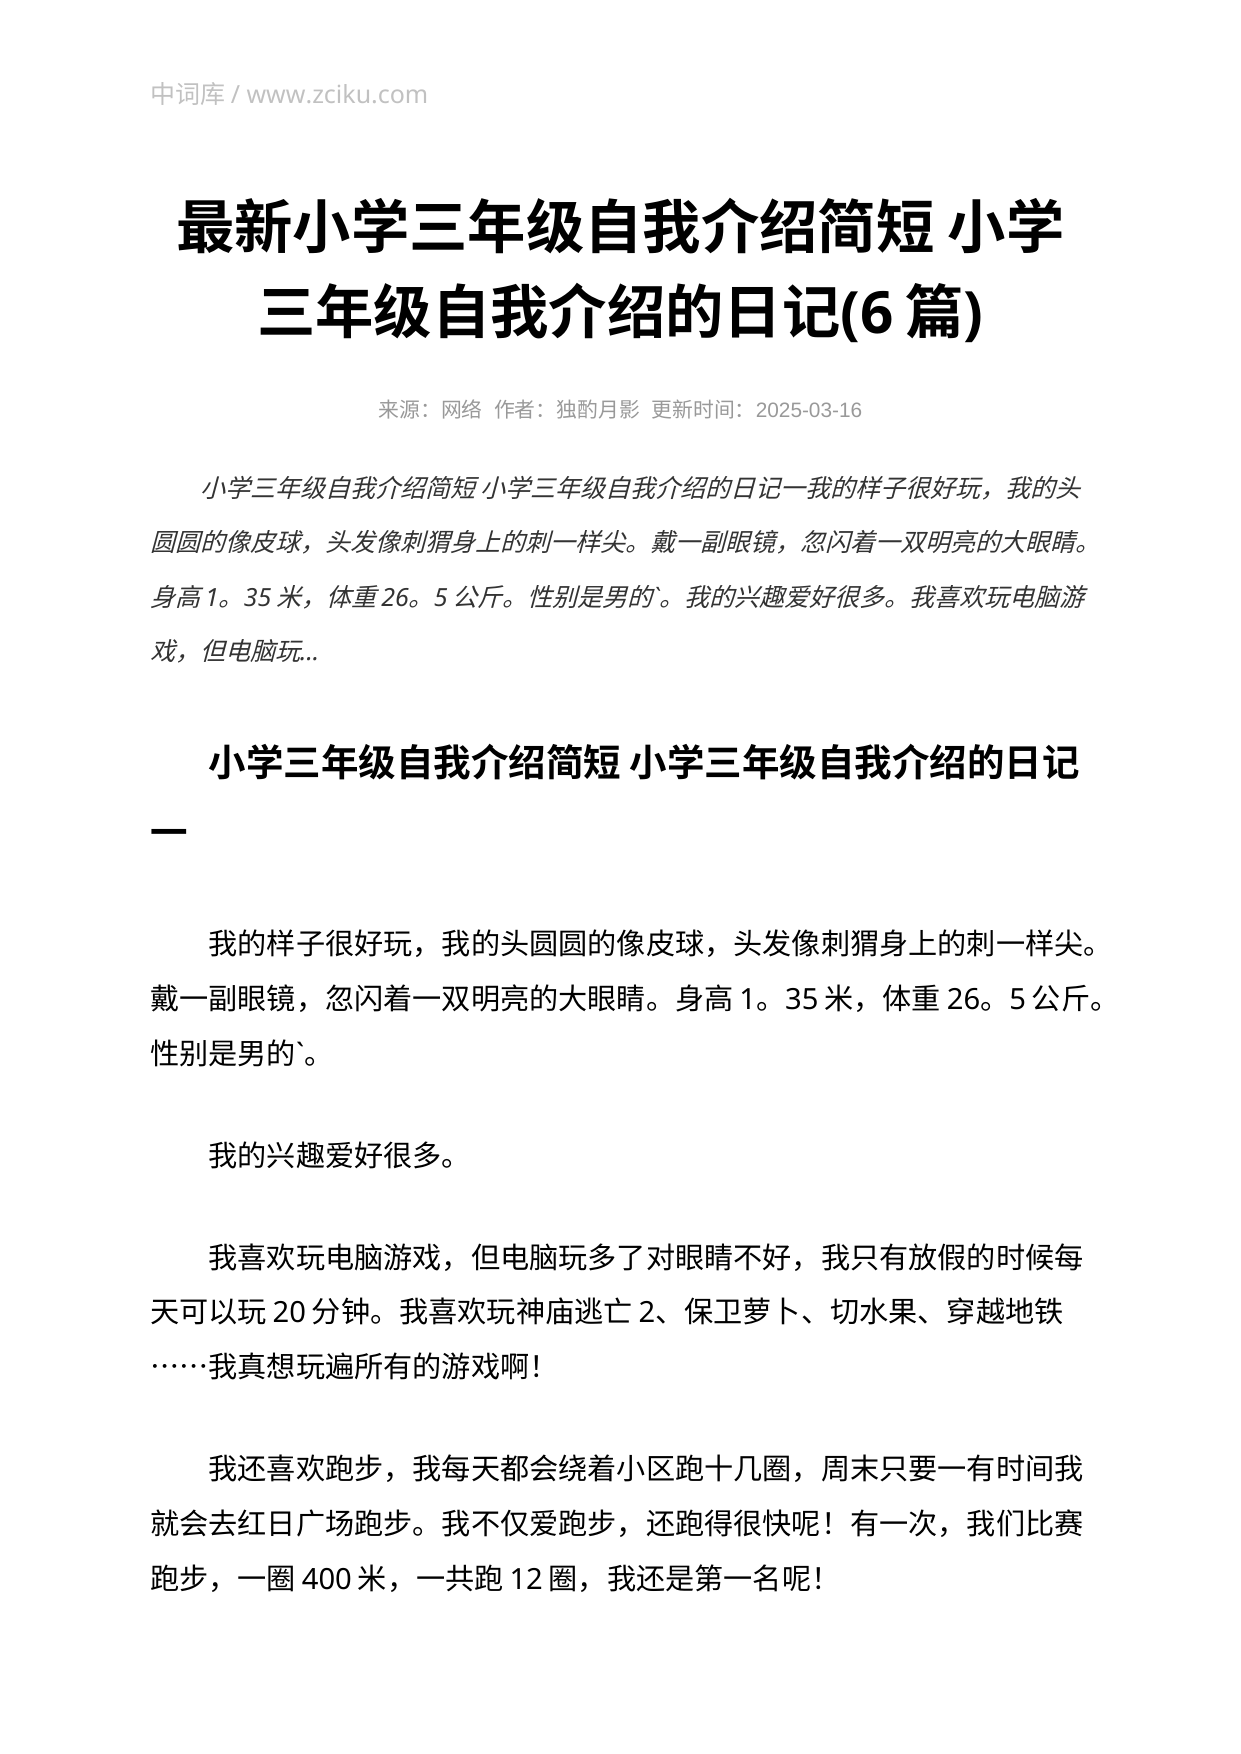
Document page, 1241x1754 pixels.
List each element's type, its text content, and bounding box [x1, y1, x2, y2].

text 我还喜欢跑步，我每天都会绕着小区跑十几圈，周末只要一有时间我就会去红日广场跑步。我不仅爱跑步，还跑得很快呢！有一次，我们比赛跑步，一圈400米，一共跑12圈，我还是第一名呢！ [150, 1446, 1090, 1598]
text 我的样子很好玩，我的头圆圆的像皮球，头发像刺猬身上的刺一样尖。戴一副眼镜，忽闪着一双明亮的大眼睛。身高1。35米，体重26。5公斤。性别是男的`。 [150, 921, 1090, 1073]
text 来源：网络 作者：独酌月影 更新时间：2025-03-16 [150, 397, 1090, 421]
text 小学三年级自我介绍简短 小学三年级自我介绍的日记一我的样子很好玩，我的头圆圆的像皮球，头发像刺猬身上的刺一样尖。戴一副眼镜，忽闪着一双明亮的大眼睛。身高1。35米，体重26。5公斤。性别是男的`。我的兴趣爱好很多。我喜欢玩电脑游戏，但电脑玩... [150, 468, 1090, 668]
text 我的兴趣爱好很多。 [150, 1132, 1090, 1175]
text 小学三年级自我介绍简短 小学三年级自我介绍的日记一 [150, 733, 1090, 857]
subtitle 最新小学三年级自我介绍简短 小学三年级自我介绍的日记(6篇) [150, 181, 1090, 351]
text 我喜欢玩电脑游戏，但电脑玩多了对眼睛不好，我只有放假的时候每天可以玩20分钟。我喜欢玩神庙逃亡2、保卫萝卜、切水果、穿越地铁……我真想玩遍所有的游戏啊！ [150, 1234, 1090, 1386]
